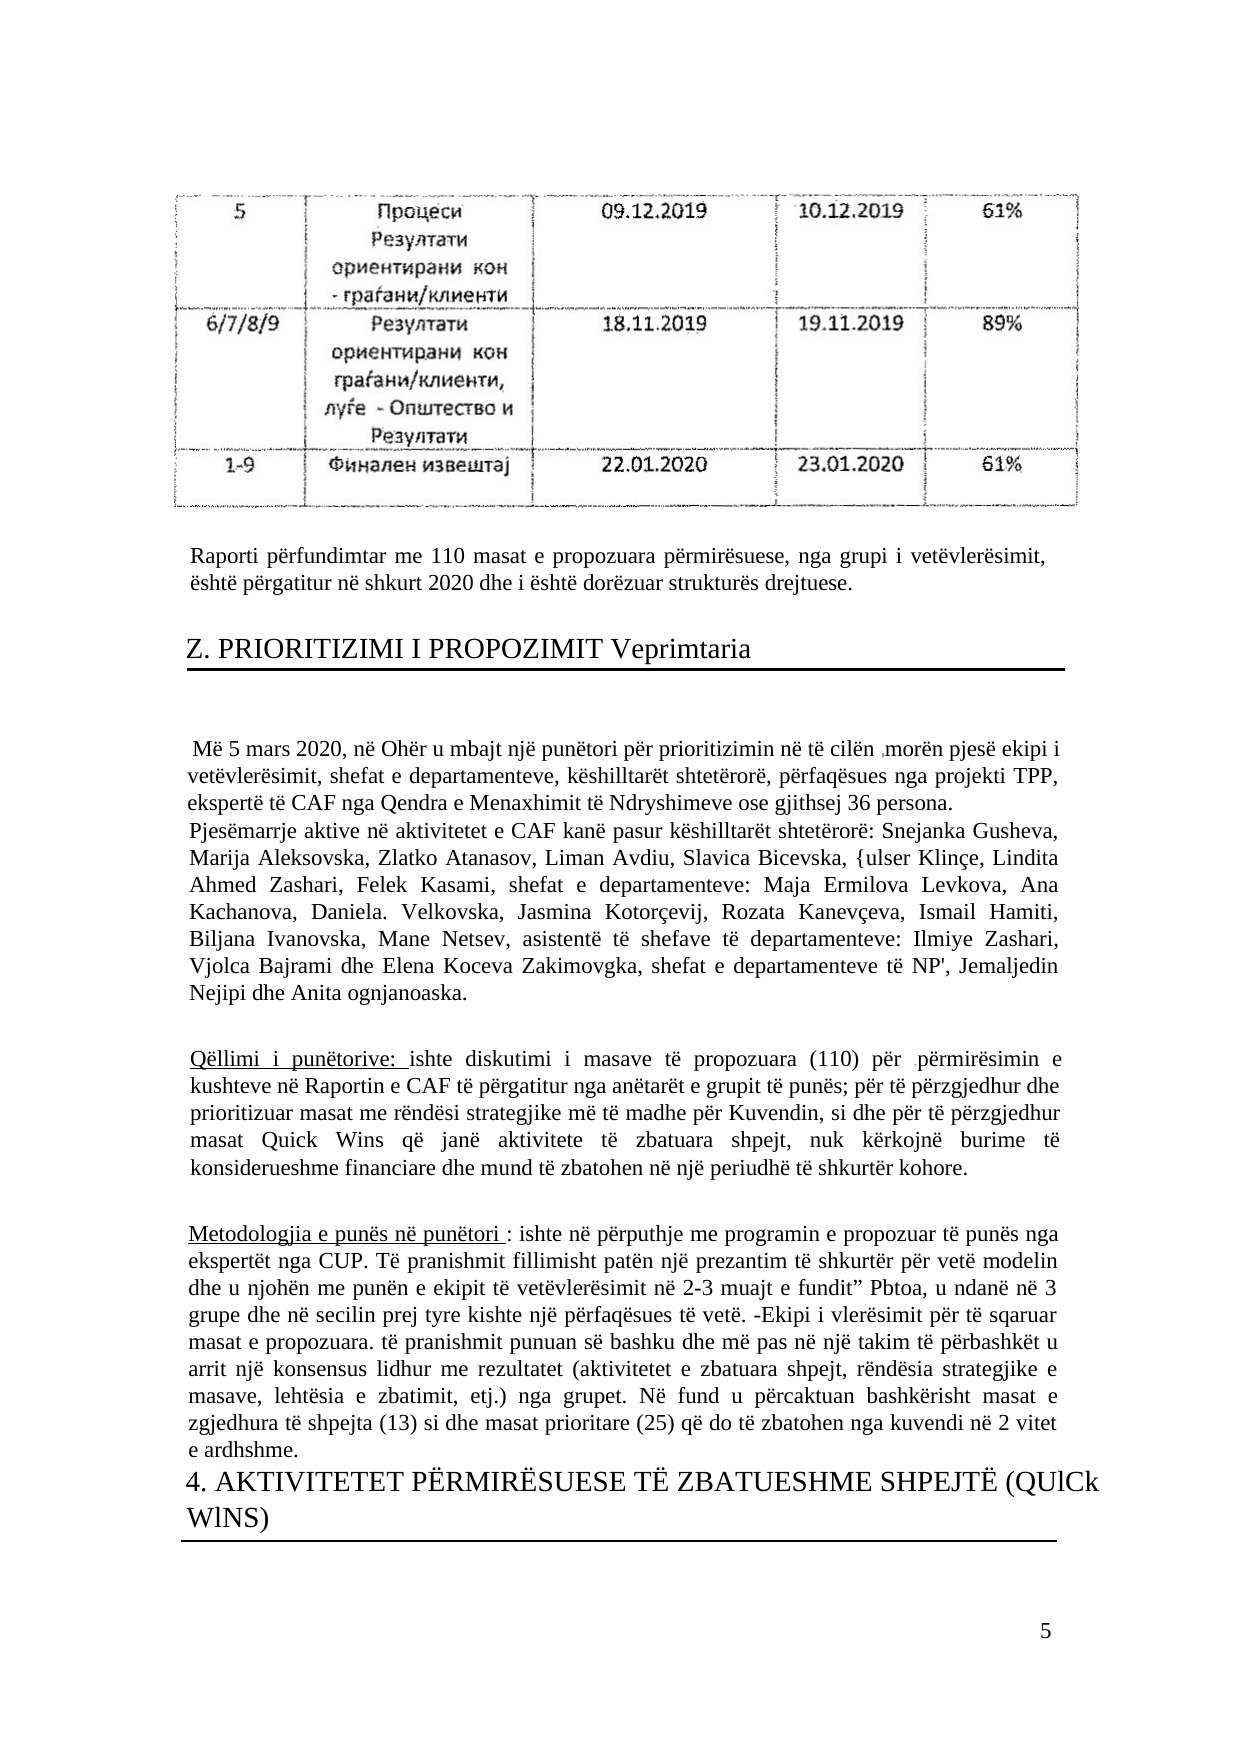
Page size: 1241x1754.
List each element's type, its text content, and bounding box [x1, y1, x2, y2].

text Qëllimi i punëtorive: ishte diskutimi i masave të propozuara (110) për përmirësimin e kushteve në Raportin e CAF të përgatitur nga anëtarët e grupit të punës; për të përzgjedhur dhe prioritizuar masat me rëndësi strategjike më të madhe për Kuvendin, si dhe për të përzgjedhur masat Quick Wins që janë aktivitete të zbatuara shpejt, nuk kërkojnë burime të konsiderueshme financiare dhe mund të zbatohen në një periudhë të shkurtër kohore. [190, 1045, 1062, 1180]
text Pjesëmarrje aktive në aktivitetet e CAF kanë pasur këshilltarët shtetërorë: Snejanka Gusheva, Marija Aleksovska, Zlatko Atanasov, Liman Avdiu, Slavica Bicevska, {ulser Klinçe, Lindita Ahmed Zashari, Felek Kasami, shefat e departamenteve: Maja Ermilova Levkova, Ana Kachanova, Daniela. Velkovska, Jasmina Kotorçevij, Rozata Kanevçeva, Ismail Hamiti, Biljana Ivanovska, Mane Netsev, asistentë të shefave të departamenteve: Ilmiye Zashari, Vjolca Bajrami dhe Elena Koceva Zakimovgka, shefat e departamenteve të NP', Jemaljedin Nejipi dhe Anita ognjanoaska. [189, 817, 1060, 1006]
text Më 5 mars 2020, në Ohër u mbajt një punëtori për prioritizimin në të cilën morën pjesë ekipi i vetëvlerësimit, shefat e departamenteve, këshilltarët shtetërorë, përfaqësues nga projekti TPP, ekspertë të CAF nga Qendra e Menaxhimit të Ndryshimeve ose gjithsej 36 persona. [187, 735, 1060, 815]
text Metodologjia e punës në punëtori : ishte në përputhje me programin e propozuar të punës nga ekspertët nga CUP. Të pranishmit fillimisht patën një prezantim të shkurtër për vetë modelin dhe u njohën me punën e ekipit të vetëvlerësimit në 2-3 muajt e fundit” Pbtoa, u ndanë në 3 grupe dhe në secilin prej tyre kishte një përfaqësues të vetë. -Ekipi i vlerësimit për të sqaruar masat e propozuara. të pranishmit punuan së bashku dhe më pas në një takim të përbashkët u arrit një konsensus lidhur me rezultatet (aktivitetet e zbatuara shpejt, rëndësia strategjike e masave, lehtësia e zbatimit, etj.) nga grupet. Në fund u përcaktuan bashkërisht masat e zgjedhura të shpejta (13) si dhe masat prioritare (25) që do të zbatohen nga kuvendi në 2 vitet e ardhshme. [188, 1220, 1059, 1463]
picture [173, 193, 1080, 508]
text Raporti përfundimtar me 110 masat e propozuara përmirësuese, nga grupi i vetëvlerësimit, është përgatitur në shkurt 2020 dhe i është dorëzuar strukturës drejtuese. [190, 542, 1047, 596]
subtitle 4. AKTIVITETET PËRMIRËSUESE TË ZBATUESHME SHPEJTË (QUlCk WlNS) [185, 1464, 1114, 1534]
subtitle Z. PRIORITIZIMI I PROPOZIMIT Veprimtaria [185, 632, 1114, 665]
